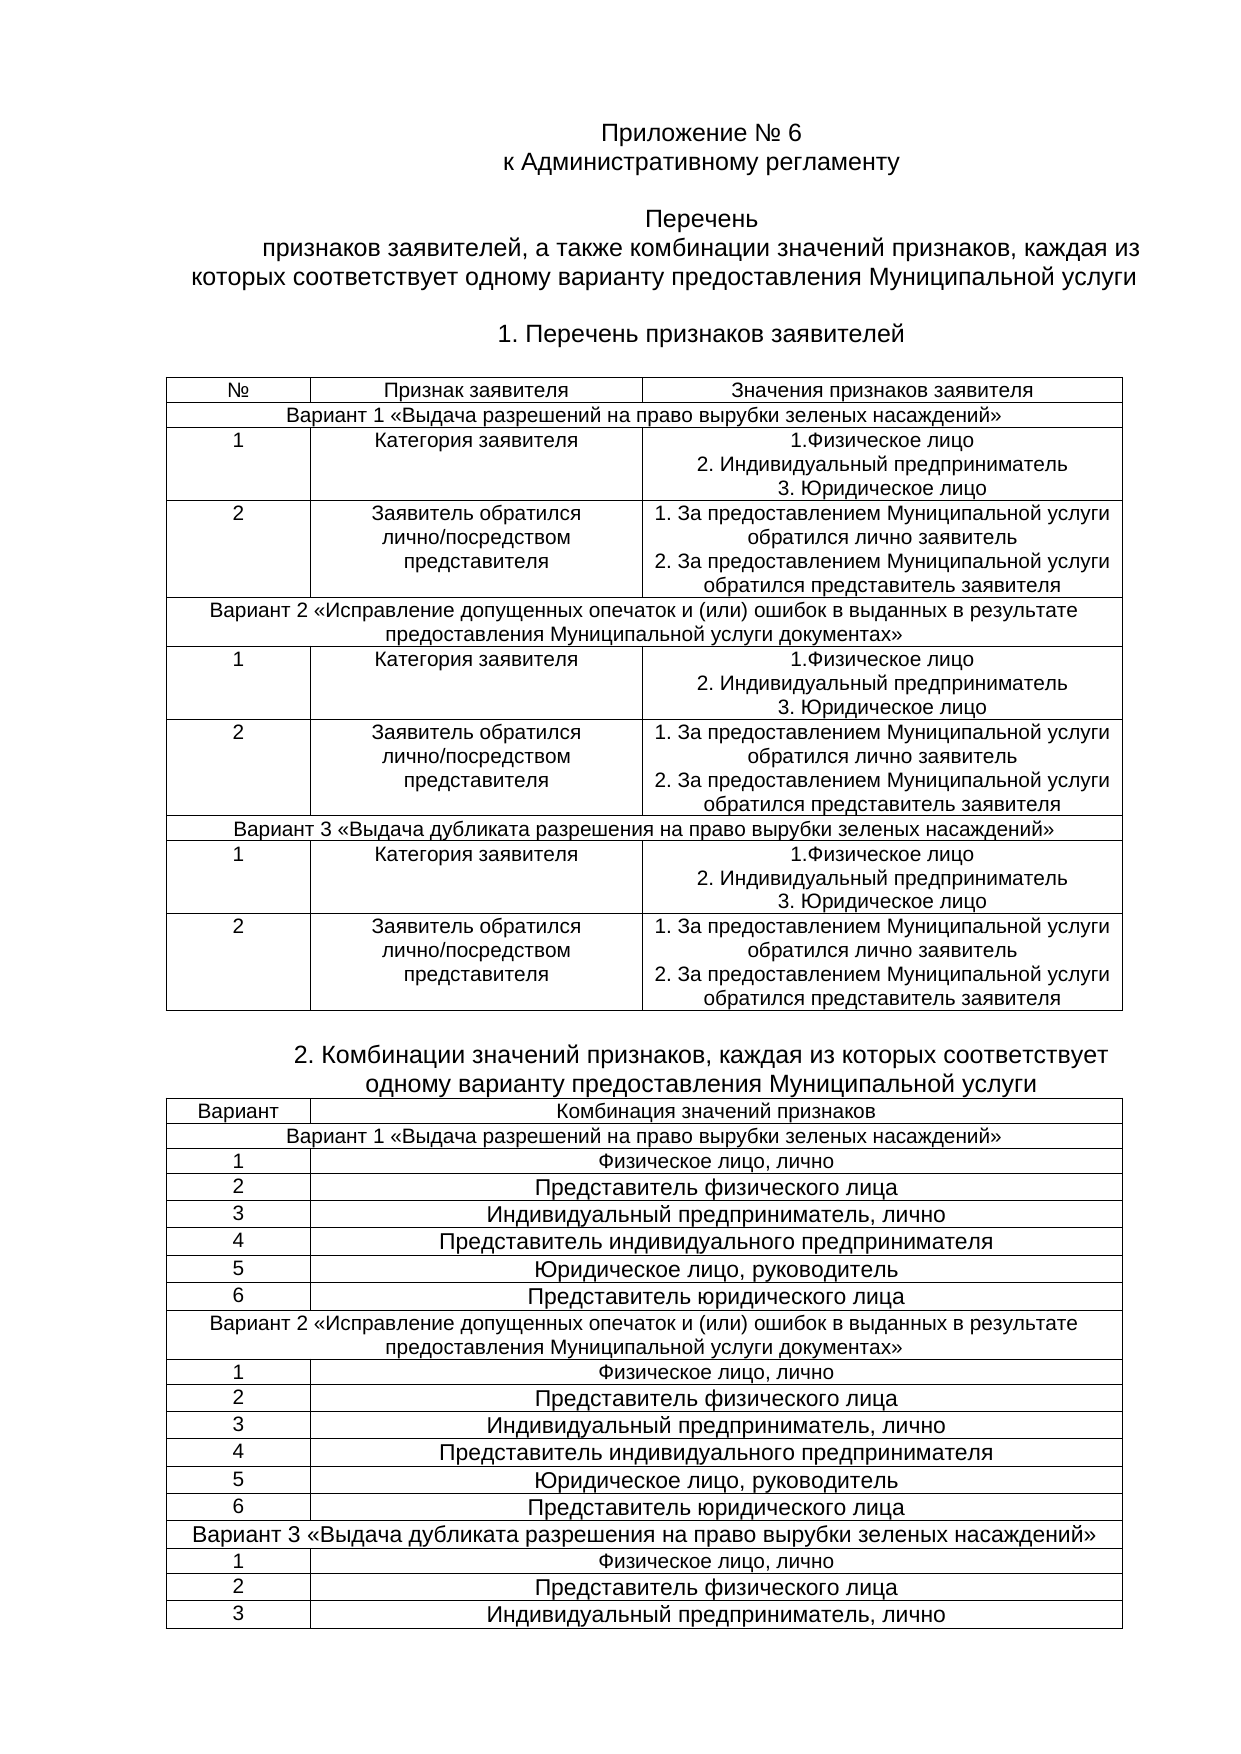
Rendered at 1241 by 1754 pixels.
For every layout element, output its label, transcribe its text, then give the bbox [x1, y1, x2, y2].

table_cell Вариант 1 «Выдача разрешений на право вырубки зеленых насаждений» [167, 1124, 1122, 1147]
table_header № [167, 378, 310, 402]
table_header Значения признаков заявителя [643, 378, 1122, 402]
table_cell Категория заявителя [311, 647, 642, 718]
table_cell Заявитель обратился лично/посредством представителя [311, 914, 642, 1010]
text Приложение № 6 [177, 118, 1152, 147]
table_cell Вариант 1 «Выдача разрешений на право вырубки зеленых насаждений» [167, 403, 1122, 427]
table_cell Представитель юридического лица [311, 1494, 1122, 1520]
table_cell 6 [167, 1283, 310, 1309]
table_cell 4 [167, 1228, 310, 1255]
table_cell Юридическое лицо, руководитель [311, 1256, 1122, 1282]
table_cell 1. За предоставлением Муниципальной услуги обратился лично заявитель 2. За предоставлением Муниципальной услуги обратился представитель заявителя [643, 501, 1122, 597]
table_cell 1. За предоставлением Муниципальной услуги обратился лично заявитель 2. За предоставлением Муниципальной услуги обратился представитель заявителя [643, 914, 1122, 1010]
table_cell Физическое лицо, лично [311, 1149, 1122, 1172]
table_cell Вариант 2 «Исправление допущенных опечаток и (или) ошибок в выданных в результате предоставления Муниципальной услуги документах» [167, 598, 1122, 646]
text к Административному регламенту [177, 147, 1152, 176]
table_cell 2 [167, 914, 310, 1010]
list одному варианту предоставления Муниципальной услуги [177, 1069, 1152, 1097]
table_cell 1 [167, 1149, 310, 1172]
table_cell Индивидуальный предприниматель, лично [311, 1201, 1122, 1227]
table_cell 1 [167, 1549, 310, 1573]
table_cell 2 [167, 1385, 310, 1411]
table_cell 1.Физическое лицо 2. Индивидуальный предприниматель 3. Юридическое лицо [643, 841, 1122, 913]
table_cell Представитель юридического лица [311, 1283, 1122, 1309]
table_cell Вариант 3 «Выдача дубликата разрешения на право вырубки зеленых насаждений» [167, 816, 1122, 840]
table_cell Представитель физического лица [311, 1174, 1122, 1200]
table_cell Заявитель обратился лично/посредством представителя [311, 720, 642, 815]
table_cell 5 [167, 1467, 310, 1493]
table_cell Индивидуальный предприниматель, лично [311, 1601, 1122, 1628]
table_cell 2 [167, 1574, 310, 1600]
table_cell 1.Физическое лицо 2. Индивидуальный предприниматель 3. Юридическое лицо [643, 647, 1122, 718]
table_cell 3 [167, 1201, 310, 1227]
table_cell 2 [167, 1174, 310, 1200]
table_cell 6 [167, 1494, 310, 1520]
table_cell 1 [167, 841, 310, 913]
table_cell 3 [167, 1601, 310, 1628]
table_cell Физическое лицо, лично [311, 1549, 1122, 1573]
table_cell Представитель физического лица [311, 1385, 1122, 1411]
table_cell Вариант 2 «Исправление допущенных опечаток и (или) ошибок в выданных в результате предоставления Муниципальной услуги документах» [167, 1311, 1122, 1358]
table_cell Физическое лицо, лично [311, 1360, 1122, 1383]
table_cell Категория заявителя [311, 841, 642, 913]
table_cell 1 [167, 647, 310, 718]
table_cell 5 [167, 1256, 310, 1282]
text Перечень [177, 204, 1152, 233]
table_cell 3 [167, 1412, 310, 1438]
table_cell 2 [167, 720, 310, 815]
table_cell Представитель индивидуального предпринимателя [311, 1439, 1122, 1466]
table_header Комбинация значений признаков [311, 1099, 1122, 1122]
table_cell 1. За предоставлением Муниципальной услуги обратился лично заявитель 2. За предоставлением Муниципальной услуги обратился представитель заявителя [643, 720, 1122, 815]
table_cell 1 [167, 1360, 310, 1383]
table_cell 2 [167, 501, 310, 597]
table_header Признак заявителя [311, 378, 642, 402]
list 2. Комбинации значений признаков, каждая из которых соответствует [177, 1040, 1152, 1069]
table_cell Представитель индивидуального предпринимателя [311, 1228, 1122, 1255]
text 1. Перечень признаков заявителей [177, 319, 1152, 348]
table_header Вариант [167, 1099, 310, 1122]
table_cell Вариант 3 «Выдача дубликата разрешения на право вырубки зеленых насаждений» [167, 1521, 1122, 1548]
table_cell Представитель физического лица [311, 1574, 1122, 1600]
table_cell 1.Физическое лицо 2. Индивидуальный предприниматель 3. Юридическое лицо [643, 428, 1122, 500]
text признаков заявителей, а также комбинации значений признаков, каждая из которых соответствует одному варианту предоставления Муниципальной услуги [177, 233, 1152, 291]
table_cell 1 [167, 428, 310, 500]
table_cell Юридическое лицо, руководитель [311, 1467, 1122, 1493]
table_cell Категория заявителя [311, 428, 642, 500]
table_cell 4 [167, 1439, 310, 1466]
table_cell Заявитель обратился лично/посредством представителя [311, 501, 642, 597]
table_cell Индивидуальный предприниматель, лично [311, 1412, 1122, 1438]
